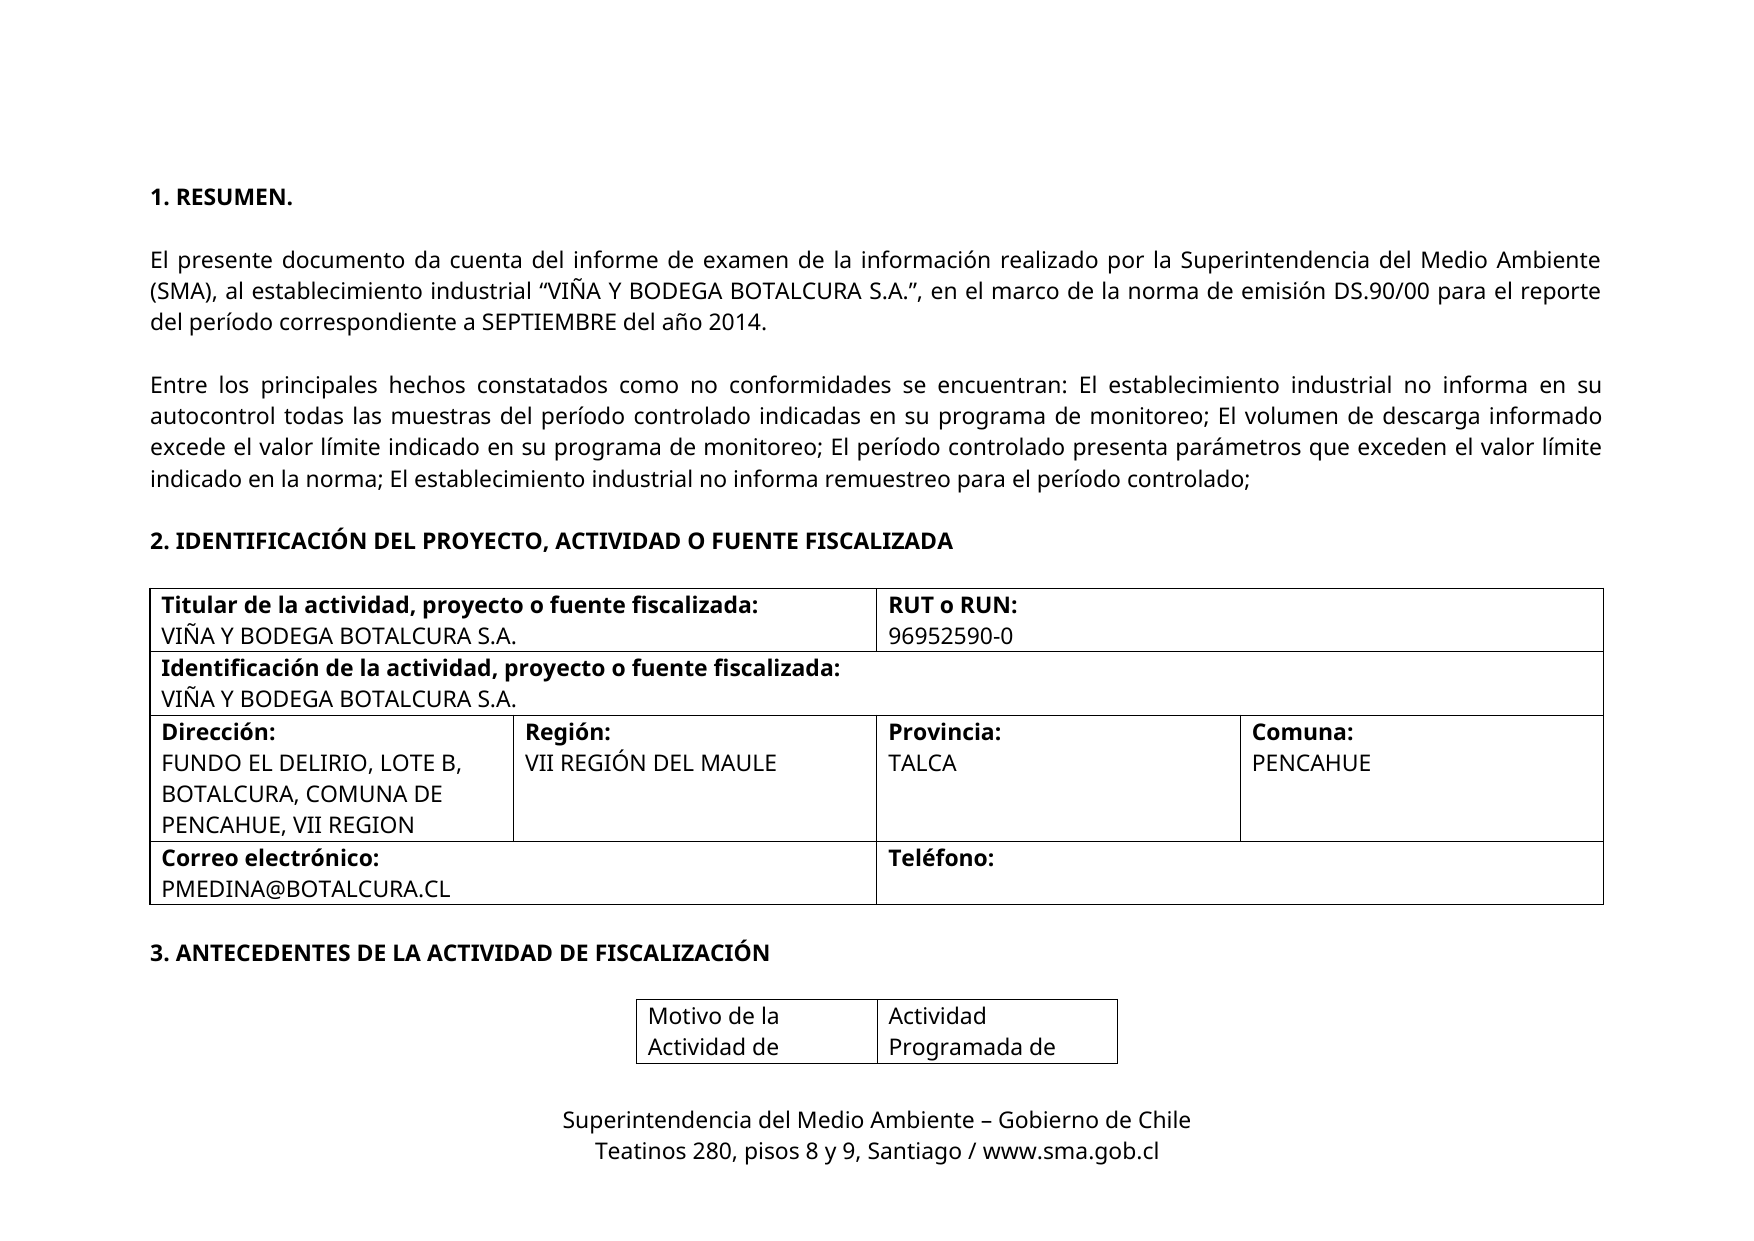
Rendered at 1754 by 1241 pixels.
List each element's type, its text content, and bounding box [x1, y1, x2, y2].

table_cell Región: VII REGIÓN DEL MAULE [514, 716, 876, 841]
table_header RUT o RUN: 96952590-0 [877, 589, 1603, 651]
table_header Titular de la actividad, proyecto o fuente fiscalizada: VIÑA Y BODEGA BOTALCURA S.A. [151, 589, 876, 651]
table_cell Identificación de la actividad, proyecto o fuente fiscalizada: VIÑA Y BODEGA BOTALCURA S.A. [151, 652, 1603, 714]
table_cell Provincia: TALCA [877, 716, 1240, 841]
text Entre los principales hechos constatados como no conformidades se encuentran: El establecimiento industrial no informa en su autocontrol todas las muestras del período controlado indicadas en su programa de monitoreo; El volumen de descarga informado excede el valor límite indicado en su programa de monitoreo; El período controlado presenta parámetros que exceden el valor límite indicado en la norma; El establecimiento industrial no informa remuestreo para el período controlado; [150, 337, 1604, 494]
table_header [637, 1000, 877, 1062]
text 2. IDENTIFICACIÓN DEL PROYECTO, ACTIVIDAD O FUENTE FISCALIZADA [150, 494, 1604, 556]
table_cell Correo electrónico: PMEDINA@BOTALCURA.CL [151, 842, 876, 904]
table_cell Comuna: PENCAHUE [1241, 716, 1603, 841]
table_cell Dirección: FUNDO EL DELIRIO, LOTE B, BOTALCURA, COMUNA DE PENCAHUE, VII REGION [151, 716, 513, 841]
text 3. ANTECEDENTES DE LA ACTIVIDAD DE FISCALIZACIÓN [150, 905, 1604, 968]
table_cell Teléfono: [877, 842, 1603, 904]
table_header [878, 1000, 1117, 1062]
text 1. RESUMEN. [150, 150, 1604, 212]
text El presente documento da cuenta del informe de examen de la información realizado por la Superintendencia del Medio Ambiente (SMA), al establecimiento industrial “VIÑA Y BODEGA BOTALCURA S.A.”, en el marco de la norma de emisión DS.90/00 para el reporte del período correspondiente a SEPTIEMBRE del año 2014. [150, 212, 1604, 337]
